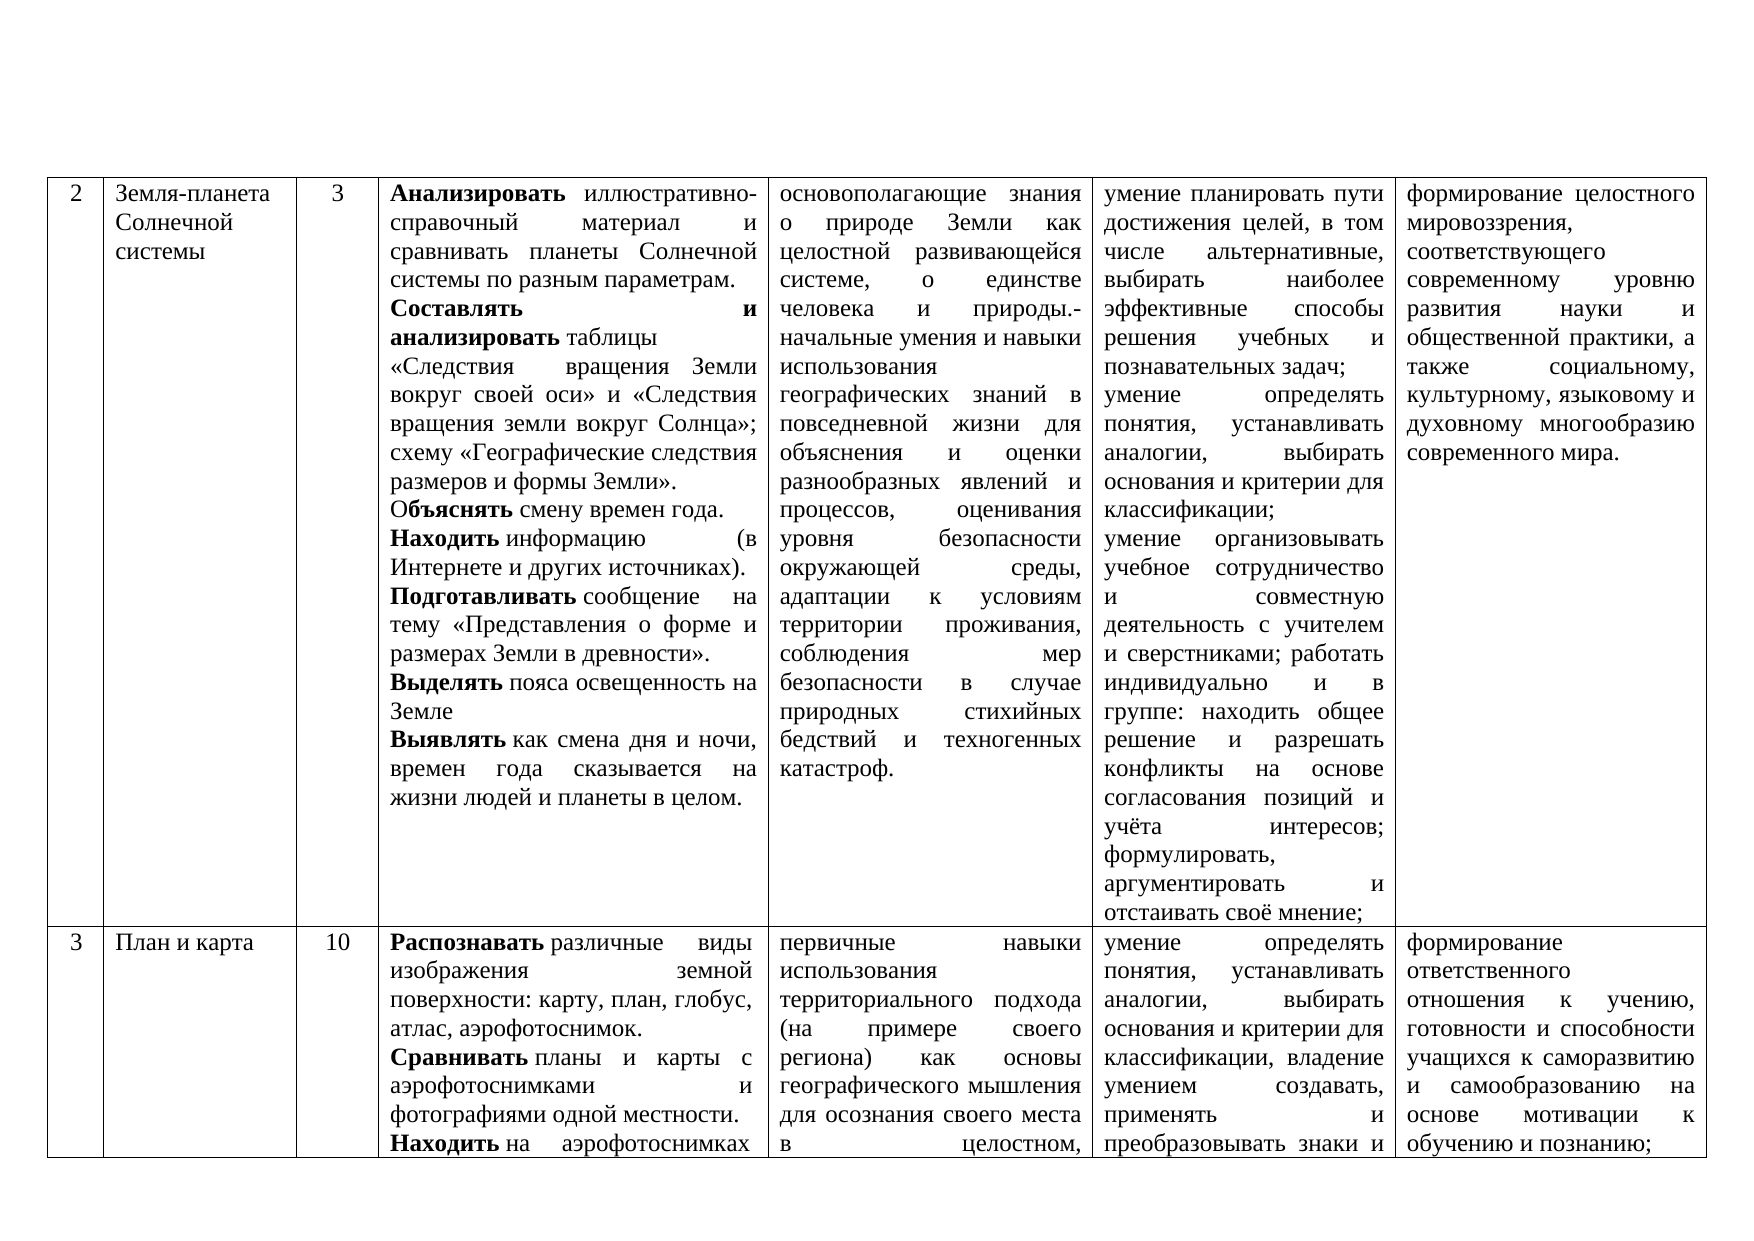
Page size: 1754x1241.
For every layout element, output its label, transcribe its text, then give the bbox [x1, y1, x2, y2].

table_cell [1093, 927, 1395, 1157]
table_cell План и карта [104, 927, 296, 1157]
table_cell 10 [297, 927, 378, 1157]
table_cell 2 [48, 178, 103, 926]
table_cell формирование целостного мировоззрения, соответствующего современному уровню развития науки и общественной практики, а также социальному, культурному, языковому и духовному многообразию современного мира. [1396, 178, 1706, 926]
table_cell основополагающие знания о природе Земли как целостной развивающейся системе, о единстве человека и природы.-начальные умения и навыки использования географических знаний в повседневной жизни для объяснения и оценки разнообразных явлений и процессов, оценивания уровня безопасности окружающей среды, адаптации к условиям территории проживания, соблюдения мер безопасности в случае природных стихийных бедствий и техногенных катастроф. [769, 178, 1092, 926]
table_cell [379, 927, 768, 1157]
table_cell 3 [48, 927, 103, 1157]
table_cell 3 [297, 178, 378, 926]
table_cell Анализировать иллюстративно- справочный материал и сравнивать планеты Солнечной системы по разным параметрам. Составлять и анализировать таблицы «Следствия вращения Земли вокруг своей оси» и «Следствия вращения земли вокруг Солнца»; схему «Географические следствия размеров и формы Земли». Объяснять смену времен года. Находить информацию (в Интернете и других источниках). Подготавливать сообщение на тему «Представления о форме и размерах Земли в древности». Выделять пояса освещенность на Земле Выявлять как смена дня и ночи, времен года сказывается на жизни людей и планеты в целом. [379, 178, 768, 926]
table_cell умение планировать пути достижения целей, в том числе альтернативные, выбирать наиболее эффективные способы решения учебных и познавательных задач; умение определять понятия, устанавливать аналогии, выбирать основания и критерии для классификации; умение организовывать учебное сотрудничество и совместную деятельность с учителем и сверстниками; работать индивидуально и в группе: находить общее решение и разрешать конфликты на основе согласования позиций и учёта интересов; формулировать, аргументировать и отстаивать своё мнение; [1093, 178, 1395, 926]
table_cell Земля-планета Солнечной системы [104, 178, 296, 926]
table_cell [769, 927, 1092, 1157]
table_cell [1396, 927, 1706, 1157]
